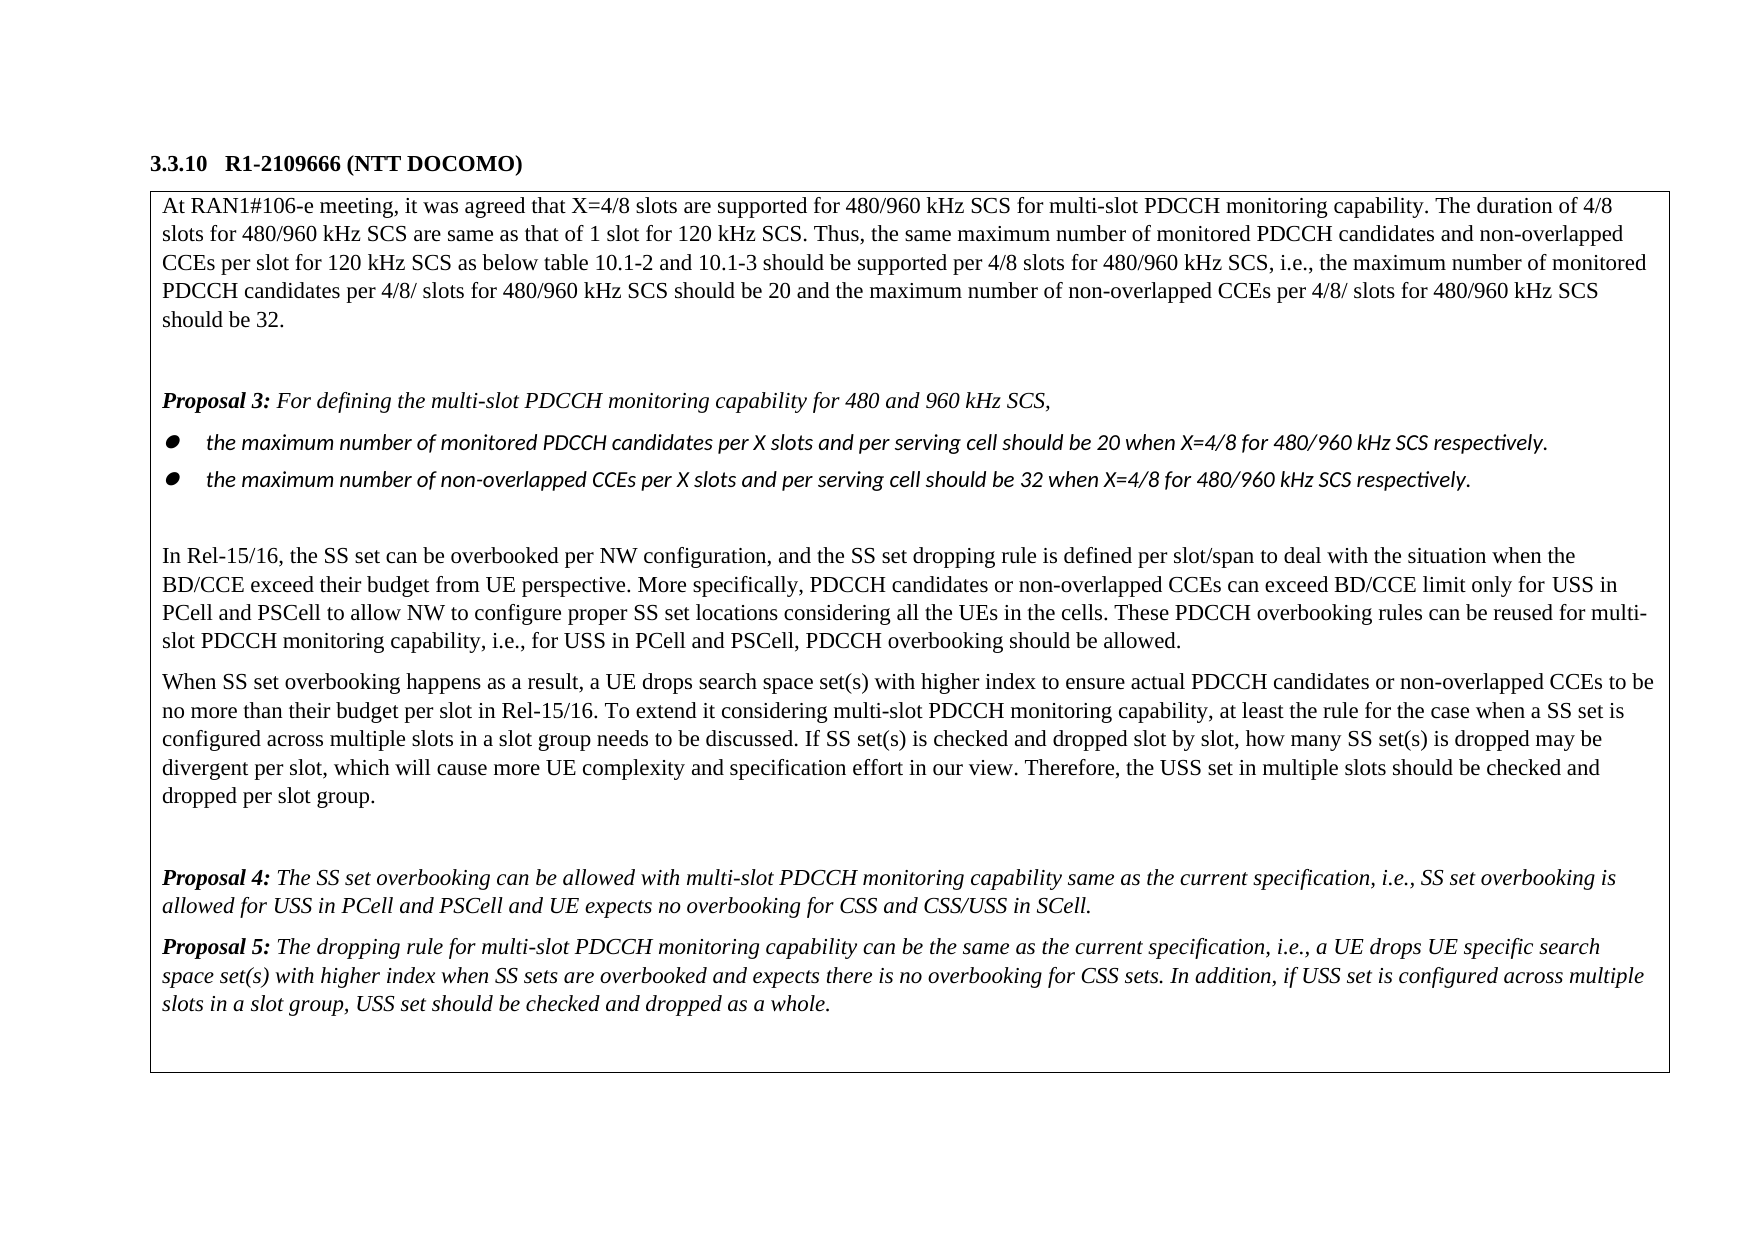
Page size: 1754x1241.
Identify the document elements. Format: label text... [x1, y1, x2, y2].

table_header At RAN1#106-e meeting, it was agreed that X=4/8 slots are supported for 480/960 kHz SCS for multi-slot PDCCH monitoring capability. The duration of 4/8 slots for 480/960 kHz SCS are same as that of 1 slot for 120 kHz SCS. Thus, the same maximum number of monitored PDCCH candidates and non-overlapped CCEs per slot for 120 kHz SCS as below table 10.1-2 and 10.1-3 should be supported per 4/8 slots for 480/960 kHz SCS, i.e., the maximum number of monitored PDCCH candidates per 4/8/ slots for 480/960 kHz SCS should be 20 and the maximum number of non-overlapped CCEs per 4/8/ slots for 480/960 kHz SCS should be 32. Proposal 3: For defining the multi-slot PDCCH monitoring capability for 480 and 960 kHz SCS, the maximum number of monitored PDCCH candidates per X slots and per serving cell should be 20 when X=4/8 for 480/960 kHz SCS respectively. the maximum number of non-overlapped CCEs per X slots and per serving cell should be 32 when X=4/8 for 480/960 kHz SCS respectively. In Rel-15/16, the SS set can be overbooked per NW configuration, and the SS set dropping rule is defined per slot/span to deal with the situation when the BD/CCE exceed their budget from UE perspective. More specifically, PDCCH candidates or non-overlapped CCEs can exceed BD/CCE limit only for USS in PCell and PSCell to allow NW to configure proper SS set locations considering all the UEs in the cells. These PDCCH overbooking rules can be reused for multi-slot PDCCH monitoring capability, i.e., for USS in PCell and PSCell, PDCCH overbooking should be allowed. When SS set overbooking happens as a result, a UE drops search space set(s) with higher index to ensure actual PDCCH candidates or non-overlapped CCEs to be no more than their budget per slot in Rel-15/16. To extend it considering multi-slot PDCCH monitoring capability, at least the rule for the case when a SS set is configured across multiple slots in a slot group needs to be discussed. If SS set(s) is checked and dropped slot by slot, how many SS set(s) is dropped may be divergent per slot, which will cause more UE complexity and specification effort in our view. Therefore, the USS set in multiple slots should be checked and dropped per slot group. Proposal 4: The SS set overbooking can be allowed with multi-slot PDCCH monitoring capability same as the current specification, i.e., SS set overbooking is allowed for USS in PCell and PSCell and UE expects no overbooking for CSS and CSS/USS in SCell. Proposal 5: The dropping rule for multi-slot PDCCH monitoring capability can be the same as the current specification, i.e., a UE drops UE specific search space set(s) with higher index when SS sets are overbooked and expects there is no overbooking for CSS sets. In addition, if USS set is configured across multiple slots in a slot group, USS set should be checked and dropped as a whole. [151, 192, 1669, 1072]
subtitle R1-2109666 (NTT DOCOMO) [150, 150, 1604, 176]
